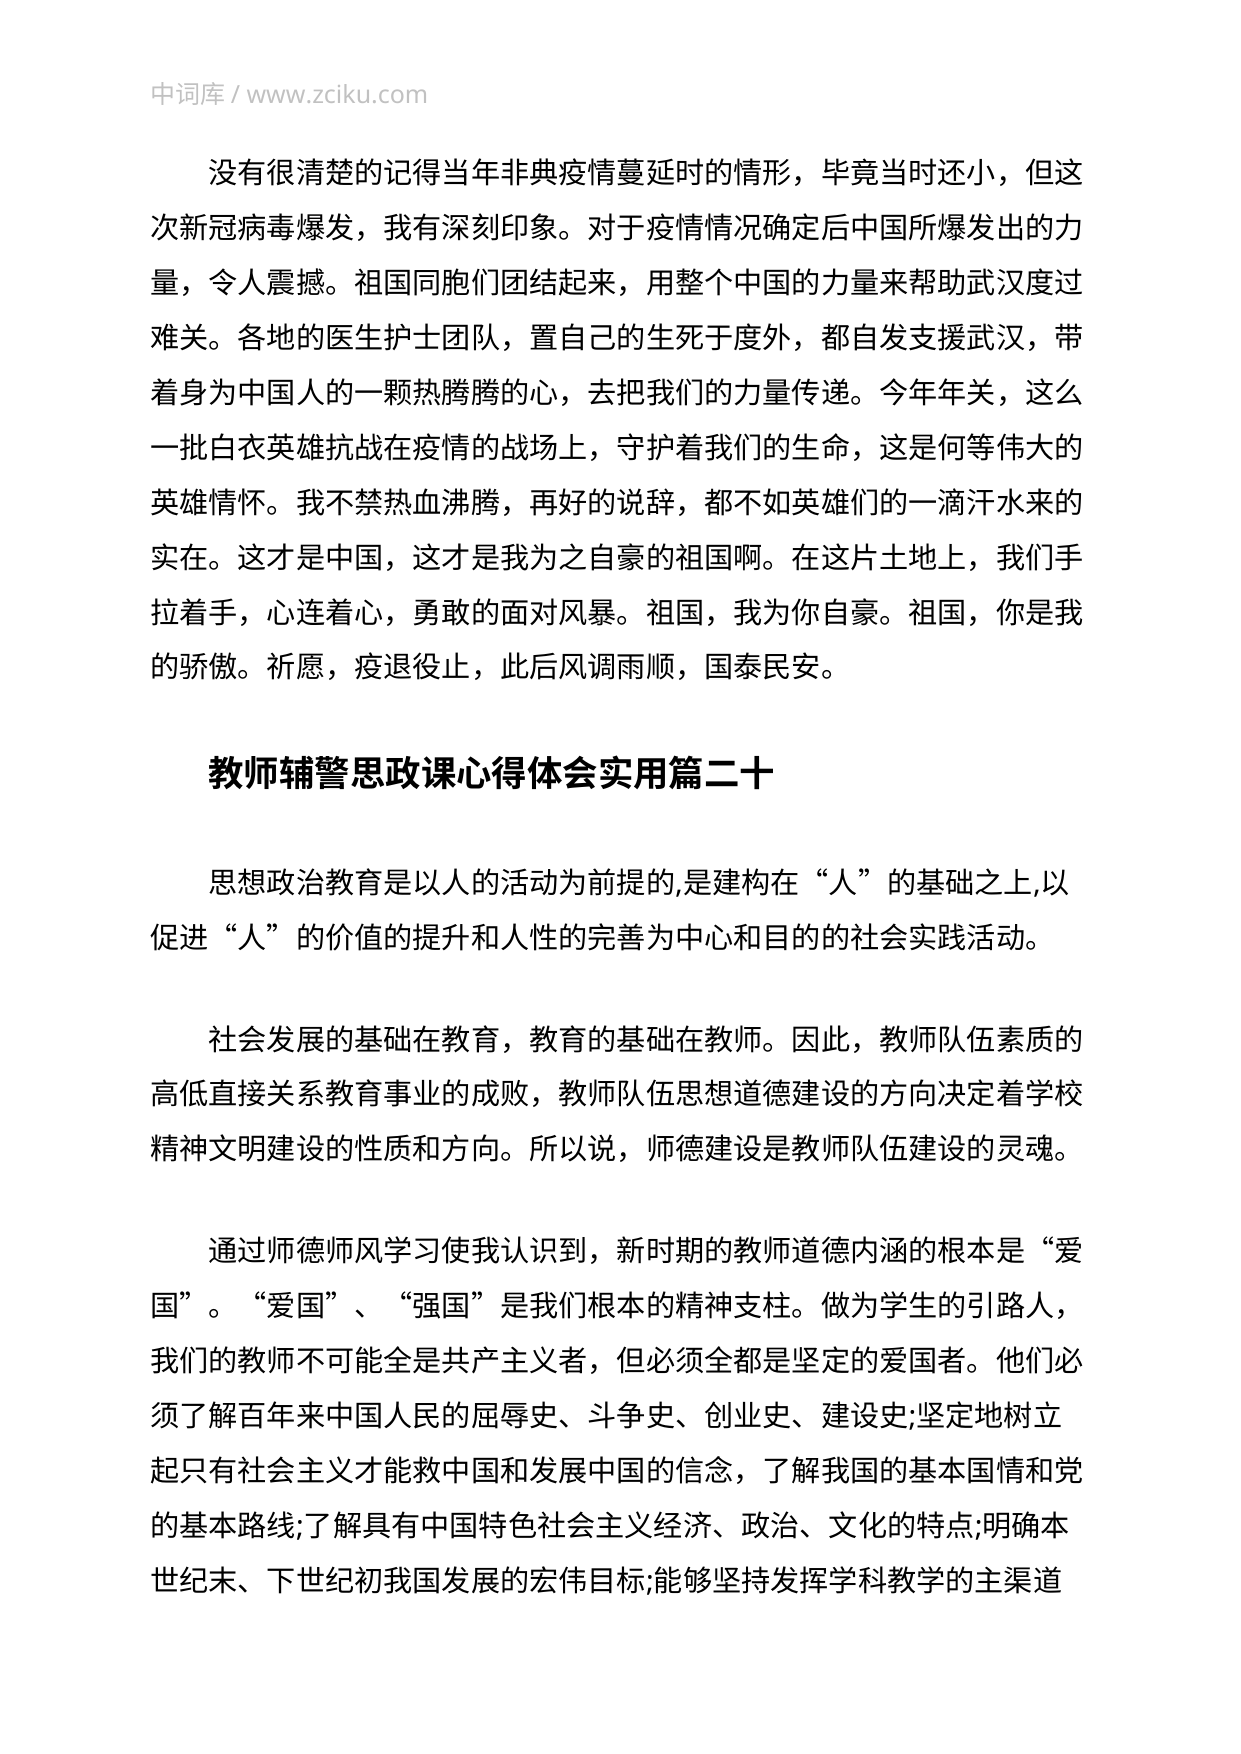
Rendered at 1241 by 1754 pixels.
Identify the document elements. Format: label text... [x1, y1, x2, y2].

text 没有很清楚的记得当年非典疫情蔓延时的情形，毕竟当时还小，但这次新冠病毒爆发，我有深刻印象。对于疫情情况确定后中国所爆发出的力量，令人震撼。祖国同胞们团结起来，用整个中国的力量来帮助武汉度过难关。各地的医生护士团队，置自己的生死于度外，都自发支援武汉，带着身为中国人的一颗热腾腾的心，去把我们的力量传递。今年年关，这么一批白衣英雄抗战在疫情的战场上，守护着我们的生命，这是何等伟大的英雄情怀。我不禁热血沸腾，再好的说辞，都不如英雄们的一滴汗水来的实在。这才是中国，这才是我为之自豪的祖国啊。在这片土地上，我们手拉着手，心连着心，勇敢的面对风暴。祖国，我为你自豪。祖国，你是我的骄傲。祈愿，疫退役止，此后风调雨顺，国泰民安。 [150, 150, 1090, 686]
text 思想政治教育是以人的活动为前提的,是建构在“人”的基础之上,以促进“人”的价值的提升和人性的完善为中心和目的的社会实践活动。 [150, 859, 1090, 957]
text 教师辅警思政课心得体会实用篇二十 [150, 746, 1090, 797]
text 社会发展的基础在教育，教育的基础在教师。因此，教师队伍素质的高低直接关系教育事业的成败，教师队伍思想道德建设的方向决定着学校精神文明建设的性质和方向。所以说，师德建设是教师队伍建设的灵魂。 [150, 1016, 1090, 1168]
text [150, 1228, 1090, 1599]
